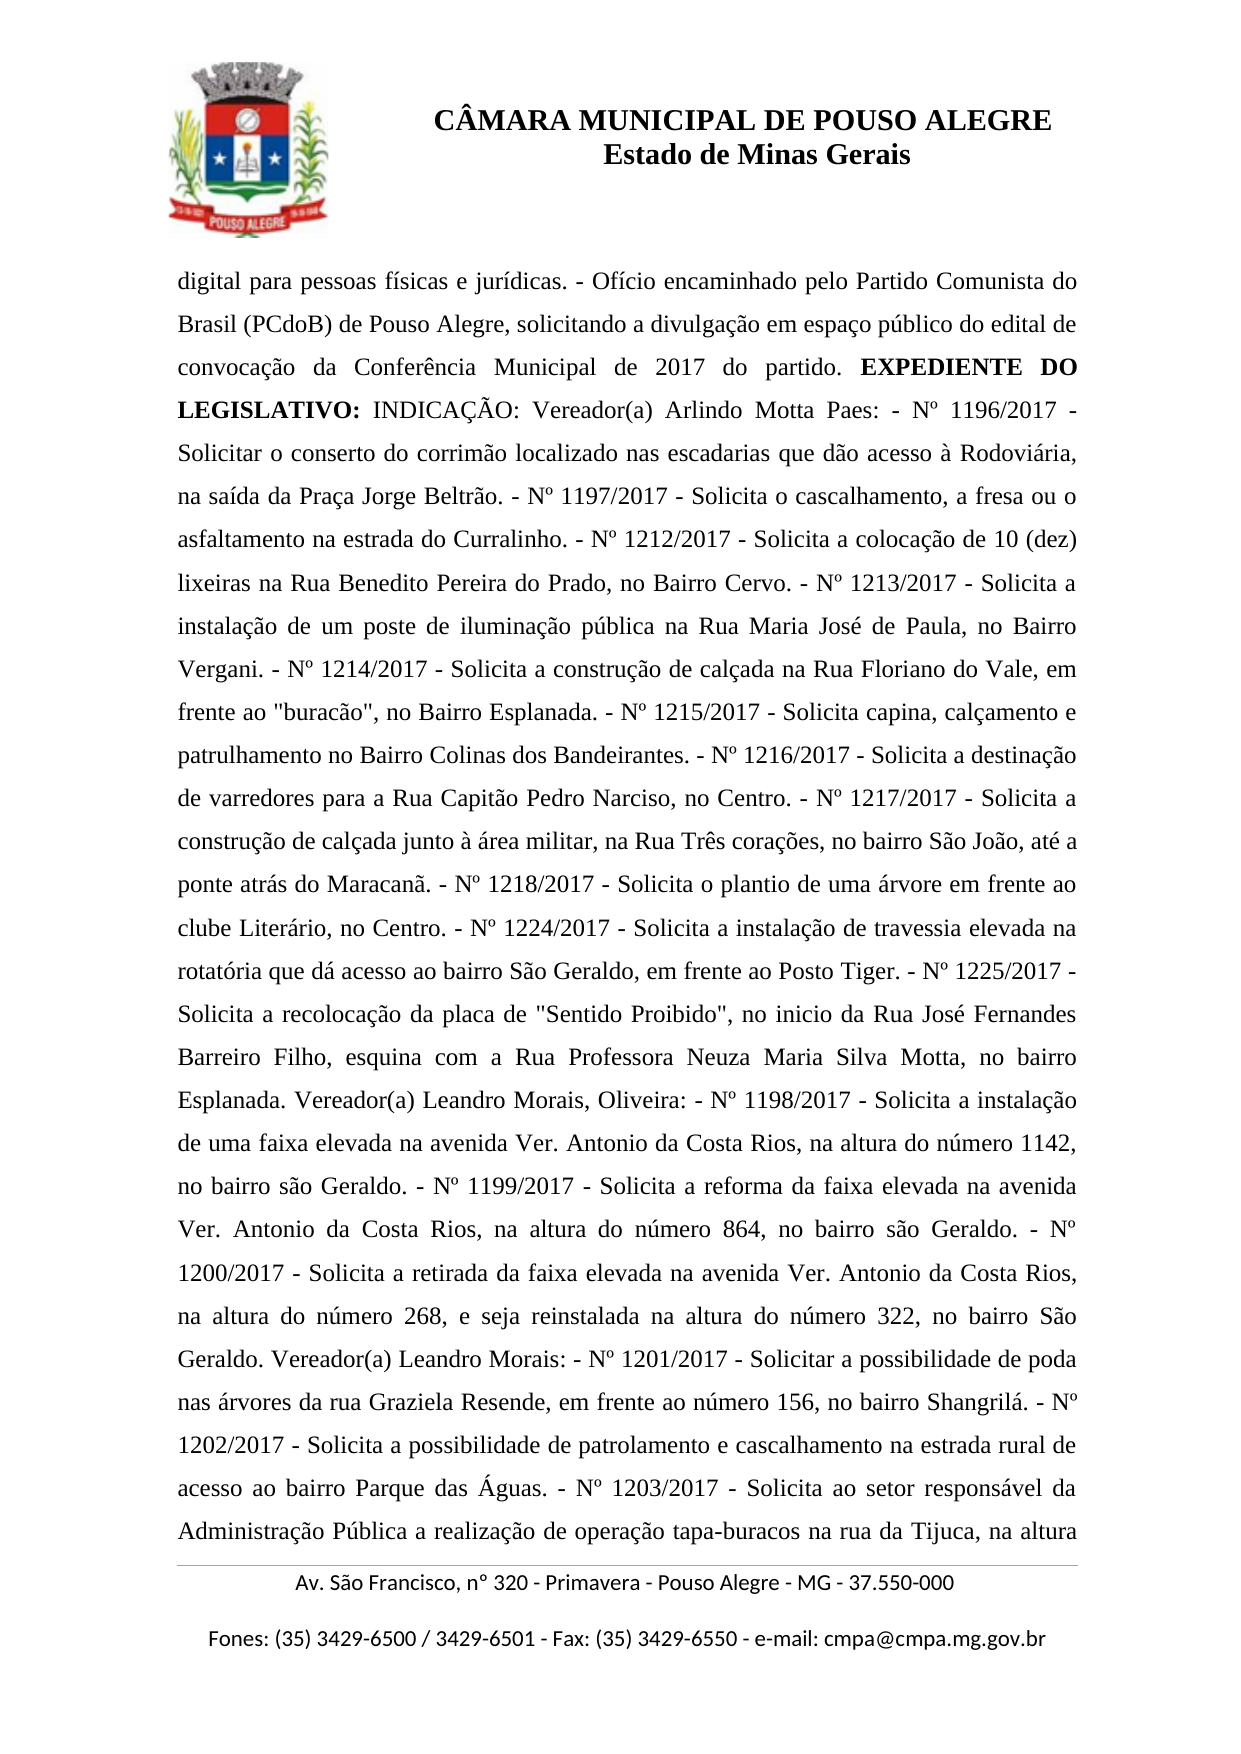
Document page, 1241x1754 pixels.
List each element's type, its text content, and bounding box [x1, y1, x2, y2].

picture [168, 62, 329, 238]
